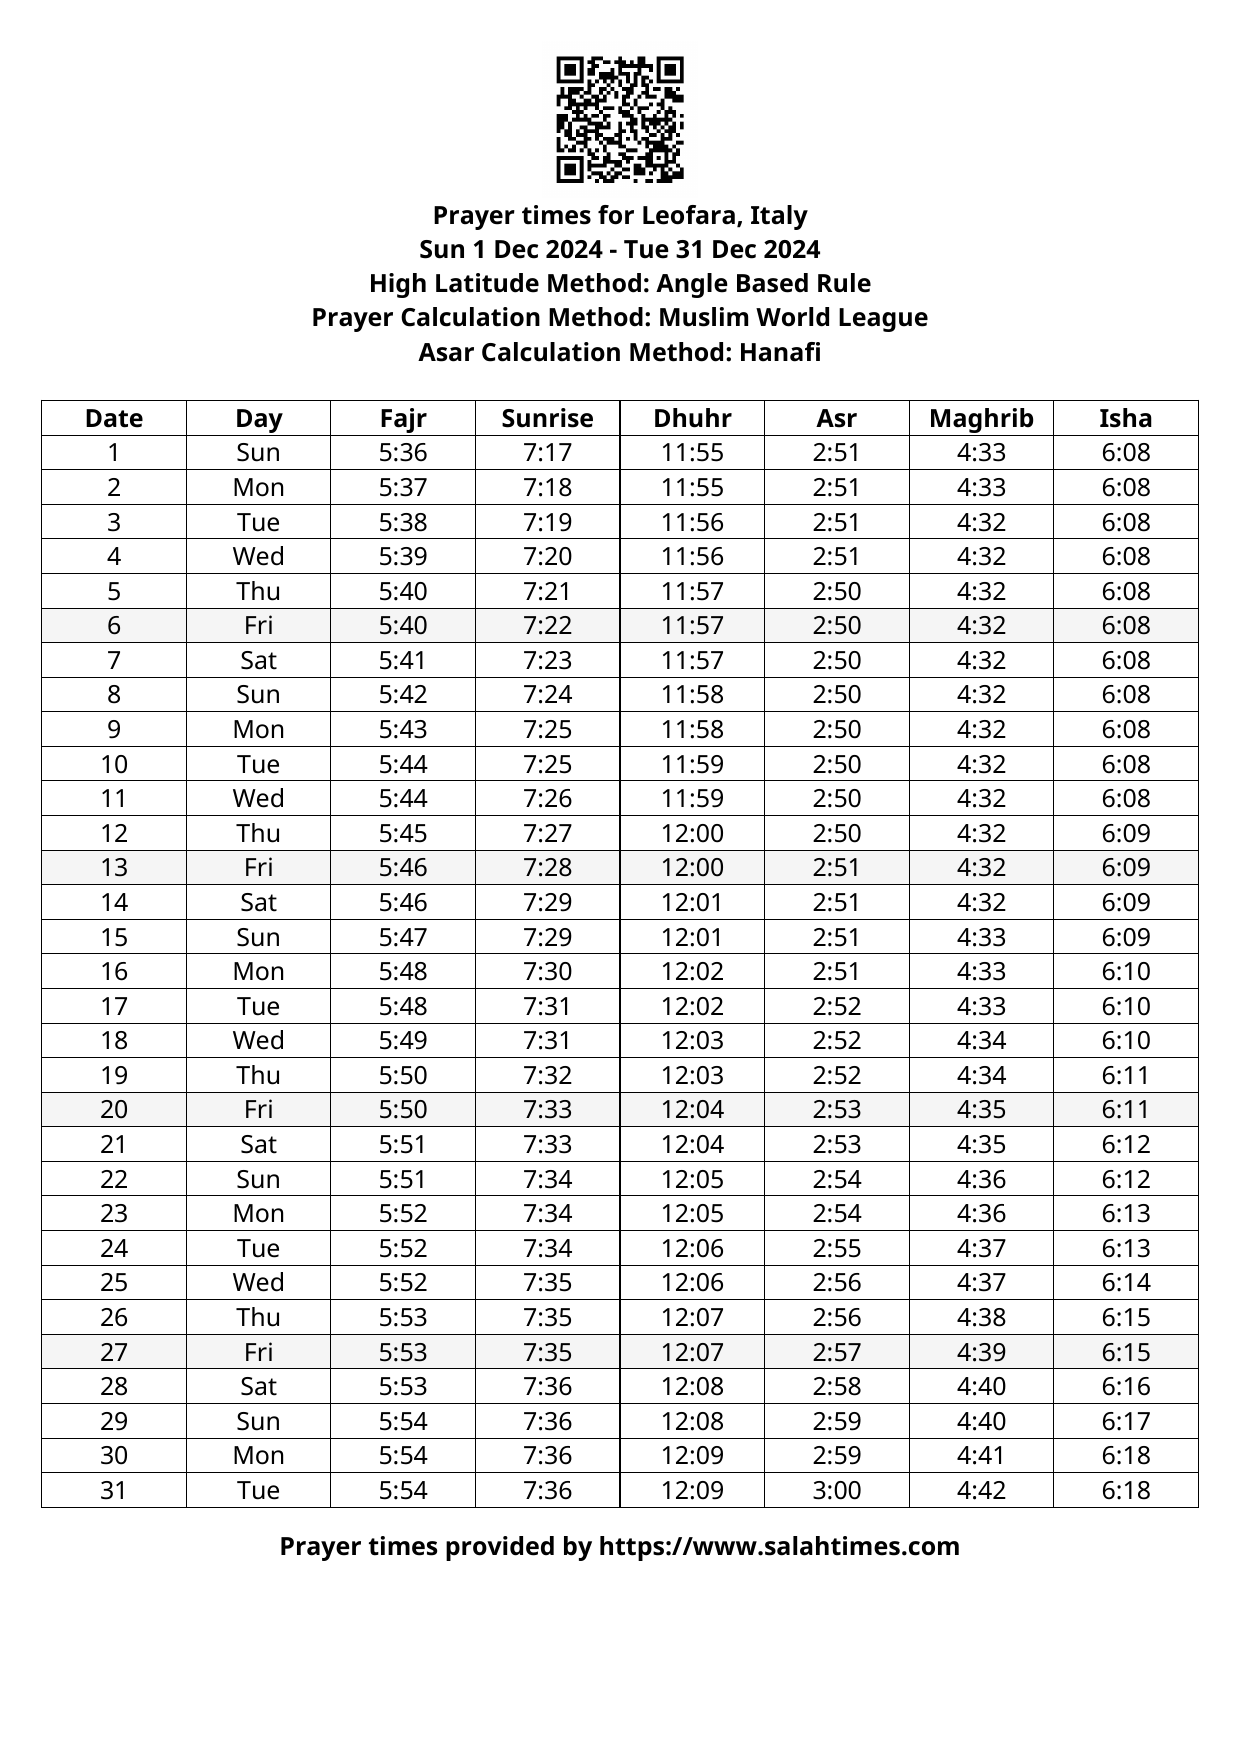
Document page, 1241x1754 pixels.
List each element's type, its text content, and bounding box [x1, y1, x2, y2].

table_cell 7:31 [476, 989, 619, 1022]
table_cell 2:52 [765, 989, 909, 1022]
table_cell 8 [42, 678, 186, 711]
table_cell 6:18 [1054, 1473, 1198, 1507]
table_cell Wed [187, 1266, 330, 1299]
table_cell 2:54 [765, 1196, 909, 1230]
table_cell 4:33 [910, 954, 1053, 988]
table_cell 7:19 [476, 505, 619, 538]
table_cell 2:51 [765, 885, 909, 919]
table_cell 11:58 [621, 712, 764, 746]
table_cell 5:53 [331, 1300, 475, 1334]
table_cell 28 [42, 1369, 186, 1403]
table_cell 6:09 [1054, 885, 1198, 919]
table_cell 2:53 [765, 1093, 909, 1126]
table_cell 29 [42, 1404, 186, 1437]
table_cell 12:01 [621, 885, 764, 919]
table_header Fajr [331, 401, 475, 434]
table_cell 7:36 [476, 1439, 619, 1472]
table_cell 6:08 [1054, 712, 1198, 746]
table_cell Thu [187, 1058, 330, 1092]
table_cell 4:35 [910, 1127, 1053, 1161]
table_cell 2:51 [765, 954, 909, 988]
table_cell 12:00 [621, 851, 764, 884]
table_header Maghrib [910, 401, 1053, 434]
table_cell 6:08 [1054, 574, 1198, 607]
table_header Date [42, 401, 186, 434]
table_cell 14 [42, 885, 186, 919]
table_cell 4:32 [910, 816, 1053, 849]
table_cell 4:37 [910, 1266, 1053, 1299]
table_cell 5:37 [331, 470, 475, 504]
table_cell 11:56 [621, 539, 764, 573]
table_cell 5:52 [331, 1196, 475, 1230]
table_cell 4:36 [910, 1162, 1053, 1195]
table_cell 27 [42, 1335, 186, 1368]
table_cell 6:12 [1054, 1127, 1198, 1161]
table_cell 12:05 [621, 1162, 764, 1195]
table_cell 6:09 [1054, 920, 1198, 953]
table_cell 1 [42, 436, 186, 469]
table_cell 4:32 [910, 851, 1053, 884]
table_cell 7:30 [476, 954, 619, 988]
table_cell 16 [42, 954, 186, 988]
table_cell 22 [42, 1162, 186, 1195]
table_cell 10 [42, 747, 186, 780]
table_cell 11:59 [621, 781, 764, 815]
table_cell 6:10 [1054, 954, 1198, 988]
table_cell 4:32 [910, 747, 1053, 780]
table_cell Mon [187, 1439, 330, 1472]
table_cell 5:49 [331, 1024, 475, 1057]
table_header Asr [765, 401, 909, 434]
table_header Sunrise [476, 401, 619, 434]
table_cell 7:18 [476, 470, 619, 504]
table_cell 4:32 [910, 539, 1053, 573]
table_cell 7:25 [476, 747, 619, 780]
table_cell 4:39 [910, 1335, 1053, 1368]
table_cell 5:47 [331, 920, 475, 953]
table_cell 2:54 [765, 1162, 909, 1195]
table_cell 6:08 [1054, 436, 1198, 469]
table_cell 2:51 [765, 851, 909, 884]
table_cell 5 [42, 574, 186, 607]
table_cell Sat [187, 643, 330, 677]
table_cell 6:15 [1054, 1300, 1198, 1334]
table_cell 7:25 [476, 712, 619, 746]
table_cell 6:11 [1054, 1058, 1198, 1092]
table_cell 4:41 [910, 1439, 1053, 1472]
table_cell Tue [187, 1231, 330, 1264]
table_cell Mon [187, 470, 330, 504]
text High Latitude Method: Angle Based Rule [42, 266, 1198, 300]
table_cell Mon [187, 954, 330, 988]
table_cell 4:40 [910, 1369, 1053, 1403]
table_cell 5:51 [331, 1127, 475, 1161]
table_cell 21 [42, 1127, 186, 1161]
table_cell 11:57 [621, 609, 764, 642]
table_cell 12:03 [621, 1024, 764, 1057]
table_cell 11:55 [621, 470, 764, 504]
table_cell 12:07 [621, 1300, 764, 1334]
table_cell Fri [187, 851, 330, 884]
table_cell 4:36 [910, 1196, 1053, 1230]
table_cell 2:56 [765, 1300, 909, 1334]
table_cell Fri [187, 1093, 330, 1126]
table_cell 6:10 [1054, 1024, 1198, 1057]
table_cell 20 [42, 1093, 186, 1126]
text Prayer times for Leofara, Italy [42, 198, 1198, 232]
table_cell 5:48 [331, 989, 475, 1022]
table_cell 23 [42, 1196, 186, 1230]
table_cell 12:01 [621, 920, 764, 953]
table_cell 6:11 [1054, 1093, 1198, 1126]
table_cell 4:32 [910, 678, 1053, 711]
table_cell 3:00 [765, 1473, 909, 1507]
table_cell 4:34 [910, 1058, 1053, 1092]
table_cell 7:29 [476, 885, 619, 919]
table_cell 2:59 [765, 1439, 909, 1472]
table_cell 2:50 [765, 712, 909, 746]
table_header Isha [1054, 401, 1198, 434]
table_cell Thu [187, 816, 330, 849]
table_cell 4:32 [910, 712, 1053, 746]
table_header Dhuhr [621, 401, 764, 434]
table_cell 7:29 [476, 920, 619, 953]
table_cell Thu [187, 574, 330, 607]
table_cell 6:13 [1054, 1231, 1198, 1264]
table_cell 11 [42, 781, 186, 815]
table_cell 2:50 [765, 747, 909, 780]
table_cell 11:57 [621, 643, 764, 677]
table_cell 2:58 [765, 1369, 909, 1403]
table_cell 5:53 [331, 1335, 475, 1368]
text Sun 1 Dec 2024 - Tue 31 Dec 2024 [42, 232, 1198, 266]
table_header Day [187, 401, 330, 434]
table_cell 2:50 [765, 643, 909, 677]
table_cell 5:42 [331, 678, 475, 711]
table_cell 5:54 [331, 1473, 475, 1507]
table_cell Sun [187, 920, 330, 953]
table_cell 2:53 [765, 1127, 909, 1161]
table_cell 7:28 [476, 851, 619, 884]
table_cell 12:08 [621, 1404, 764, 1437]
table_cell 13 [42, 851, 186, 884]
table_cell 2:50 [765, 816, 909, 849]
table_cell 11:57 [621, 574, 764, 607]
table_cell 6:08 [1054, 505, 1198, 538]
table_cell 5:50 [331, 1093, 475, 1126]
table_cell 2:50 [765, 609, 909, 642]
table_cell 2:51 [765, 470, 909, 504]
table_cell Tue [187, 747, 330, 780]
table_cell 6:08 [1054, 643, 1198, 677]
table_cell 7:17 [476, 436, 619, 469]
table_cell Sun [187, 1404, 330, 1437]
table_cell 7:34 [476, 1231, 619, 1264]
table_cell 7:36 [476, 1404, 619, 1437]
table_cell 4:33 [910, 920, 1053, 953]
table_cell 7:35 [476, 1266, 619, 1299]
table_cell 6:08 [1054, 609, 1198, 642]
picture [542, 41, 699, 198]
table_cell 15 [42, 920, 186, 953]
table_cell Fri [187, 1335, 330, 1368]
table_cell Sun [187, 436, 330, 469]
table_cell 5:50 [331, 1058, 475, 1092]
table_cell 7:36 [476, 1369, 619, 1403]
table_cell 6:09 [1054, 816, 1198, 849]
table_cell 5:45 [331, 816, 475, 849]
table_cell 5:44 [331, 781, 475, 815]
table_cell 4:34 [910, 1024, 1053, 1057]
table_cell Sat [187, 1369, 330, 1403]
table_cell Sun [187, 678, 330, 711]
table_cell 6:12 [1054, 1162, 1198, 1195]
table_cell Mon [187, 712, 330, 746]
table_cell 4:33 [910, 989, 1053, 1022]
table_cell 5:36 [331, 436, 475, 469]
table_cell 12:02 [621, 989, 764, 1022]
table_cell 2:56 [765, 1266, 909, 1299]
table_cell 4:42 [910, 1473, 1053, 1507]
table_cell 12:04 [621, 1093, 764, 1126]
table_cell 4:32 [910, 609, 1053, 642]
table_cell 2:55 [765, 1231, 909, 1264]
table_cell 7:20 [476, 539, 619, 573]
table_cell 5:51 [331, 1162, 475, 1195]
table_cell 2:50 [765, 574, 909, 607]
table_cell 6:13 [1054, 1196, 1198, 1230]
table_cell 30 [42, 1439, 186, 1472]
table_cell 18 [42, 1024, 186, 1057]
table_cell 19 [42, 1058, 186, 1092]
table_cell 12:09 [621, 1473, 764, 1507]
table_cell 5:38 [331, 505, 475, 538]
table_cell 4:32 [910, 643, 1053, 677]
table_cell 6:17 [1054, 1404, 1198, 1437]
table_cell 5:41 [331, 643, 475, 677]
table_cell 6:08 [1054, 470, 1198, 504]
table_cell 12 [42, 816, 186, 849]
table_cell Sat [187, 1127, 330, 1161]
table_cell 12:03 [621, 1058, 764, 1092]
table_cell 12:06 [621, 1266, 764, 1299]
table_cell 2:57 [765, 1335, 909, 1368]
table_cell 7:34 [476, 1162, 619, 1195]
table_cell 7:21 [476, 574, 619, 607]
table_cell 6:15 [1054, 1335, 1198, 1368]
table_cell 12:04 [621, 1127, 764, 1161]
table_cell 12:08 [621, 1369, 764, 1403]
text Asar Calculation Method: Hanafi [42, 334, 1198, 368]
table_cell 2:52 [765, 1024, 909, 1057]
table_cell 7:36 [476, 1473, 619, 1507]
table_cell 5:40 [331, 609, 475, 642]
table_cell 2:50 [765, 781, 909, 815]
table_cell 2:51 [765, 920, 909, 953]
table_cell 7:35 [476, 1300, 619, 1334]
table_cell 7:24 [476, 678, 619, 711]
table_cell 7 [42, 643, 186, 677]
table_cell 6:08 [1054, 678, 1198, 711]
table_cell 4:37 [910, 1231, 1053, 1264]
table_cell 5:48 [331, 954, 475, 988]
table_cell Mon [187, 1196, 330, 1230]
table_cell 7:34 [476, 1196, 619, 1230]
table_cell 7:32 [476, 1058, 619, 1092]
table_cell Tue [187, 989, 330, 1022]
table_cell 7:23 [476, 643, 619, 677]
table_cell 6:08 [1054, 539, 1198, 573]
table_cell 5:46 [331, 885, 475, 919]
table_cell 2:51 [765, 505, 909, 538]
table_cell 7:31 [476, 1024, 619, 1057]
table_cell 7:26 [476, 781, 619, 815]
table_cell 6 [42, 609, 186, 642]
table_cell 4:33 [910, 470, 1053, 504]
table_cell 2:51 [765, 436, 909, 469]
table_cell Wed [187, 781, 330, 815]
table_cell 6:16 [1054, 1369, 1198, 1403]
table_cell Thu [187, 1300, 330, 1334]
table_cell 2 [42, 470, 186, 504]
table_cell 9 [42, 712, 186, 746]
table_cell 2:52 [765, 1058, 909, 1092]
table_cell 4:32 [910, 781, 1053, 815]
table_cell Tue [187, 505, 330, 538]
table_cell 5:43 [331, 712, 475, 746]
table_cell 7:22 [476, 609, 619, 642]
table_cell 4 [42, 539, 186, 573]
table_cell 5:52 [331, 1231, 475, 1264]
table_cell 5:46 [331, 851, 475, 884]
table_cell 5:54 [331, 1439, 475, 1472]
table_cell 11:55 [621, 436, 764, 469]
table_cell 3 [42, 505, 186, 538]
table_cell 6:09 [1054, 851, 1198, 884]
table_cell 7:33 [476, 1093, 619, 1126]
table_cell Wed [187, 539, 330, 573]
table_cell 11:56 [621, 505, 764, 538]
table_cell 4:40 [910, 1404, 1053, 1437]
table_cell 12:09 [621, 1439, 764, 1472]
table_cell 12:02 [621, 954, 764, 988]
table_cell 6:18 [1054, 1439, 1198, 1472]
table_cell Fri [187, 609, 330, 642]
table_cell 12:05 [621, 1196, 764, 1230]
table_cell Tue [187, 1473, 330, 1507]
table_cell 7:33 [476, 1127, 619, 1161]
table_cell 2:59 [765, 1404, 909, 1437]
table_cell 5:44 [331, 747, 475, 780]
table_cell 2:51 [765, 539, 909, 573]
text Prayer times provided by https://www.salahtimes.com [42, 1528, 1198, 1563]
table_cell 25 [42, 1266, 186, 1299]
table_cell 5:40 [331, 574, 475, 607]
table_cell 5:54 [331, 1404, 475, 1437]
table_cell 12:07 [621, 1335, 764, 1368]
table_cell 24 [42, 1231, 186, 1264]
table_cell Wed [187, 1024, 330, 1057]
table_cell 26 [42, 1300, 186, 1334]
table_cell 31 [42, 1473, 186, 1507]
table_cell 11:59 [621, 747, 764, 780]
table_cell 4:32 [910, 574, 1053, 607]
table_cell 11:58 [621, 678, 764, 711]
table_cell 17 [42, 989, 186, 1022]
table_cell 6:14 [1054, 1266, 1198, 1299]
table_cell 6:08 [1054, 781, 1198, 815]
table_cell 5:53 [331, 1369, 475, 1403]
table_cell 12:00 [621, 816, 764, 849]
table_cell 4:38 [910, 1300, 1053, 1334]
table_cell 7:35 [476, 1335, 619, 1368]
text Prayer Calculation Method: Muslim World League [42, 300, 1198, 334]
table_cell 4:33 [910, 436, 1053, 469]
table_cell 4:32 [910, 885, 1053, 919]
table_cell 4:35 [910, 1093, 1053, 1126]
table_cell 6:08 [1054, 747, 1198, 780]
table_cell 12:06 [621, 1231, 764, 1264]
table_cell 2:50 [765, 678, 909, 711]
table_cell 5:39 [331, 539, 475, 573]
table_cell 5:52 [331, 1266, 475, 1299]
table_cell Sat [187, 885, 330, 919]
table_cell 7:27 [476, 816, 619, 849]
table_cell 6:10 [1054, 989, 1198, 1022]
table_cell 4:32 [910, 505, 1053, 538]
table_cell Sun [187, 1162, 330, 1195]
